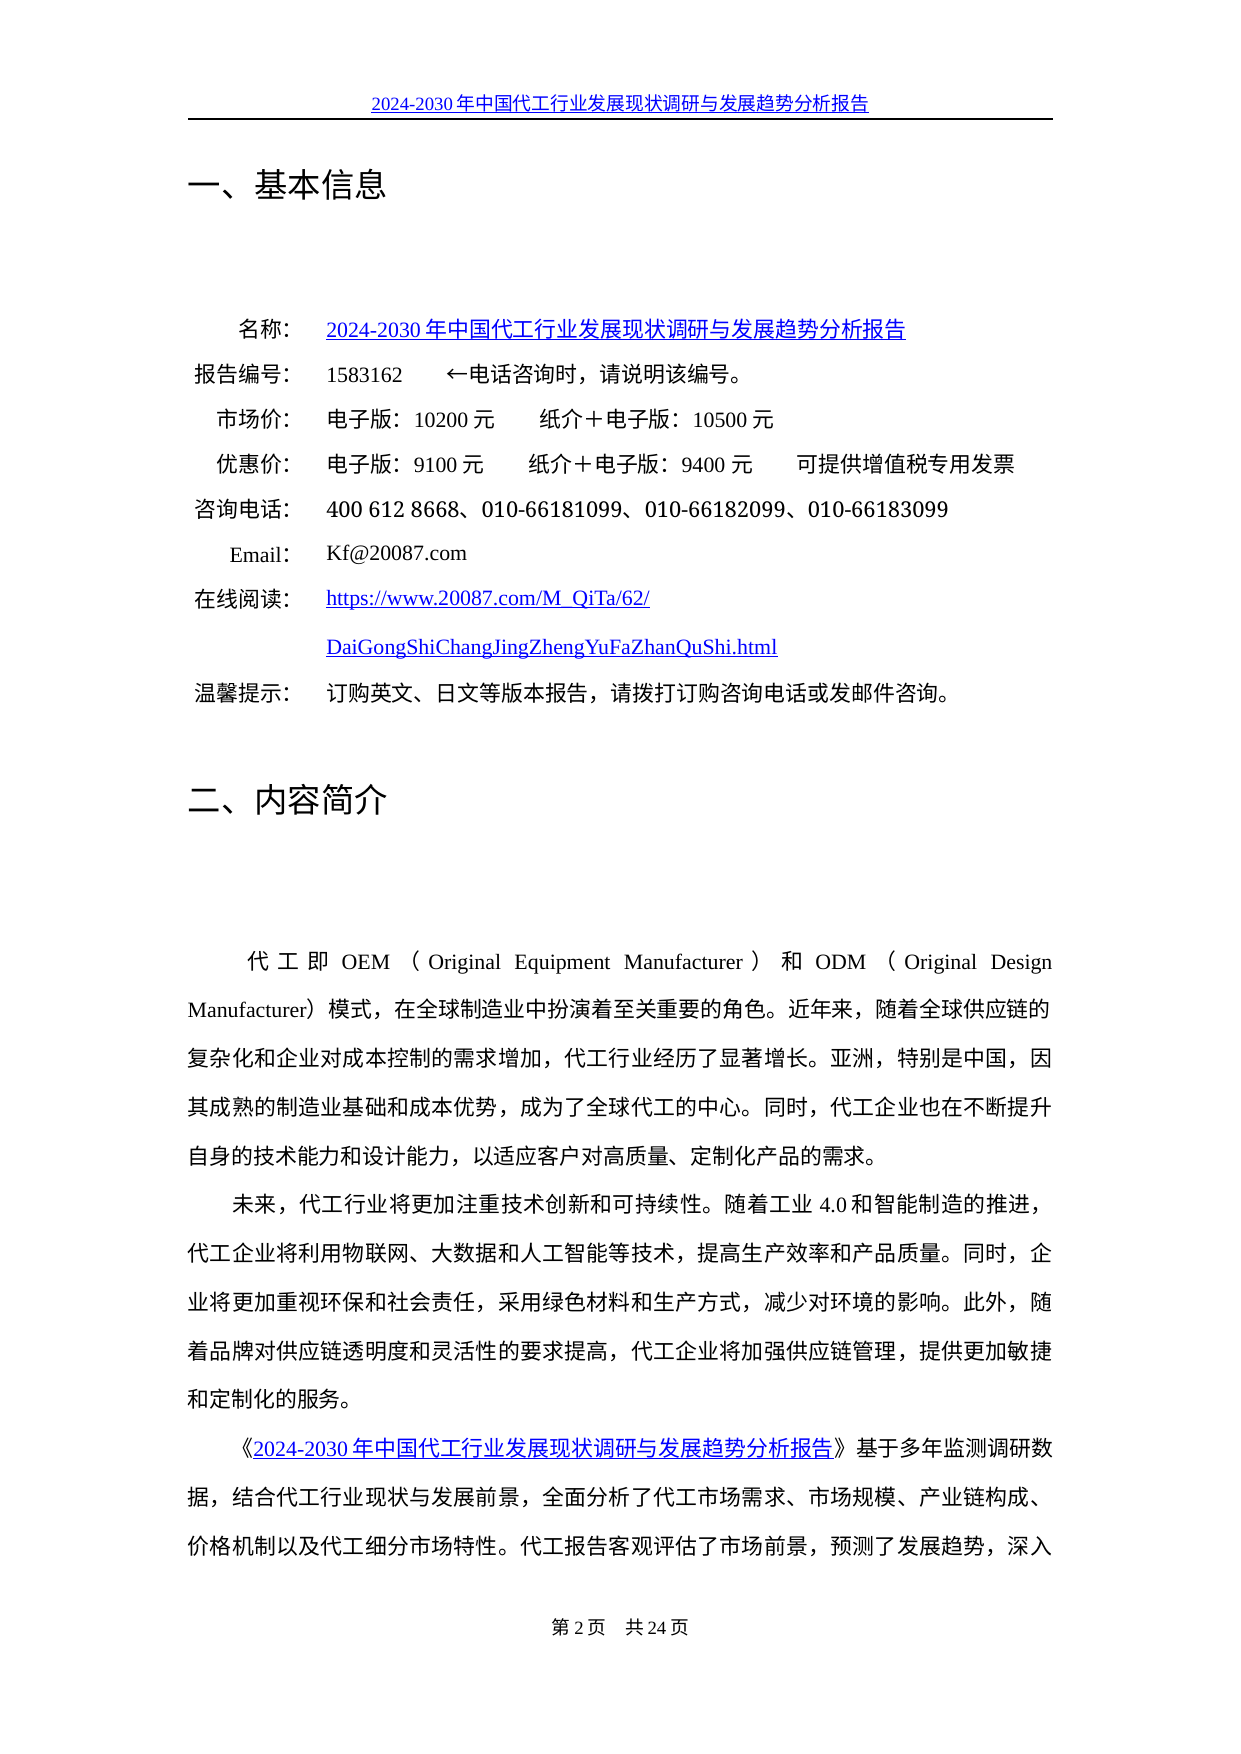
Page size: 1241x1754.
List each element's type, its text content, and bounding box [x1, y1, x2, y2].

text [187, 943, 1053, 1561]
table_cell 温馨提示： [167, 675, 315, 720]
table_cell 报告编号： [167, 357, 315, 402]
table_cell 优惠价： [167, 447, 315, 492]
table_header 2024-2030年中国代工行业发展现状调研与发展趋势分析报告 [315, 312, 1073, 357]
table_cell Email： [167, 537, 315, 582]
table_cell 在线阅读： [167, 582, 315, 675]
table_cell 电子版：10200 元 纸介＋电子版：10500 元 [315, 402, 1073, 447]
table_cell [315, 582, 1073, 675]
table_cell 电子版：9100 元 纸介＋电子版：9400 元 可提供增值税专用发票 [315, 447, 1073, 492]
title 一、基本信息 [187, 150, 1053, 215]
title 二、内容简介 [187, 766, 1053, 831]
table_cell Kf@20087.com [315, 537, 1073, 582]
table_header 名称： [167, 312, 315, 357]
table_cell 400 612 8668、010-66181099、010-66182099、010-66183099 [315, 492, 1073, 537]
table_cell 市场价： [167, 402, 315, 447]
table_cell 咨询电话： [167, 492, 315, 537]
table_cell 订购英文、日文等版本报告，请拨打订购咨询电话或发邮件咨询。 [315, 675, 1073, 720]
table_cell 1583162 ←电话咨询时，请说明该编号。 [315, 357, 1073, 402]
